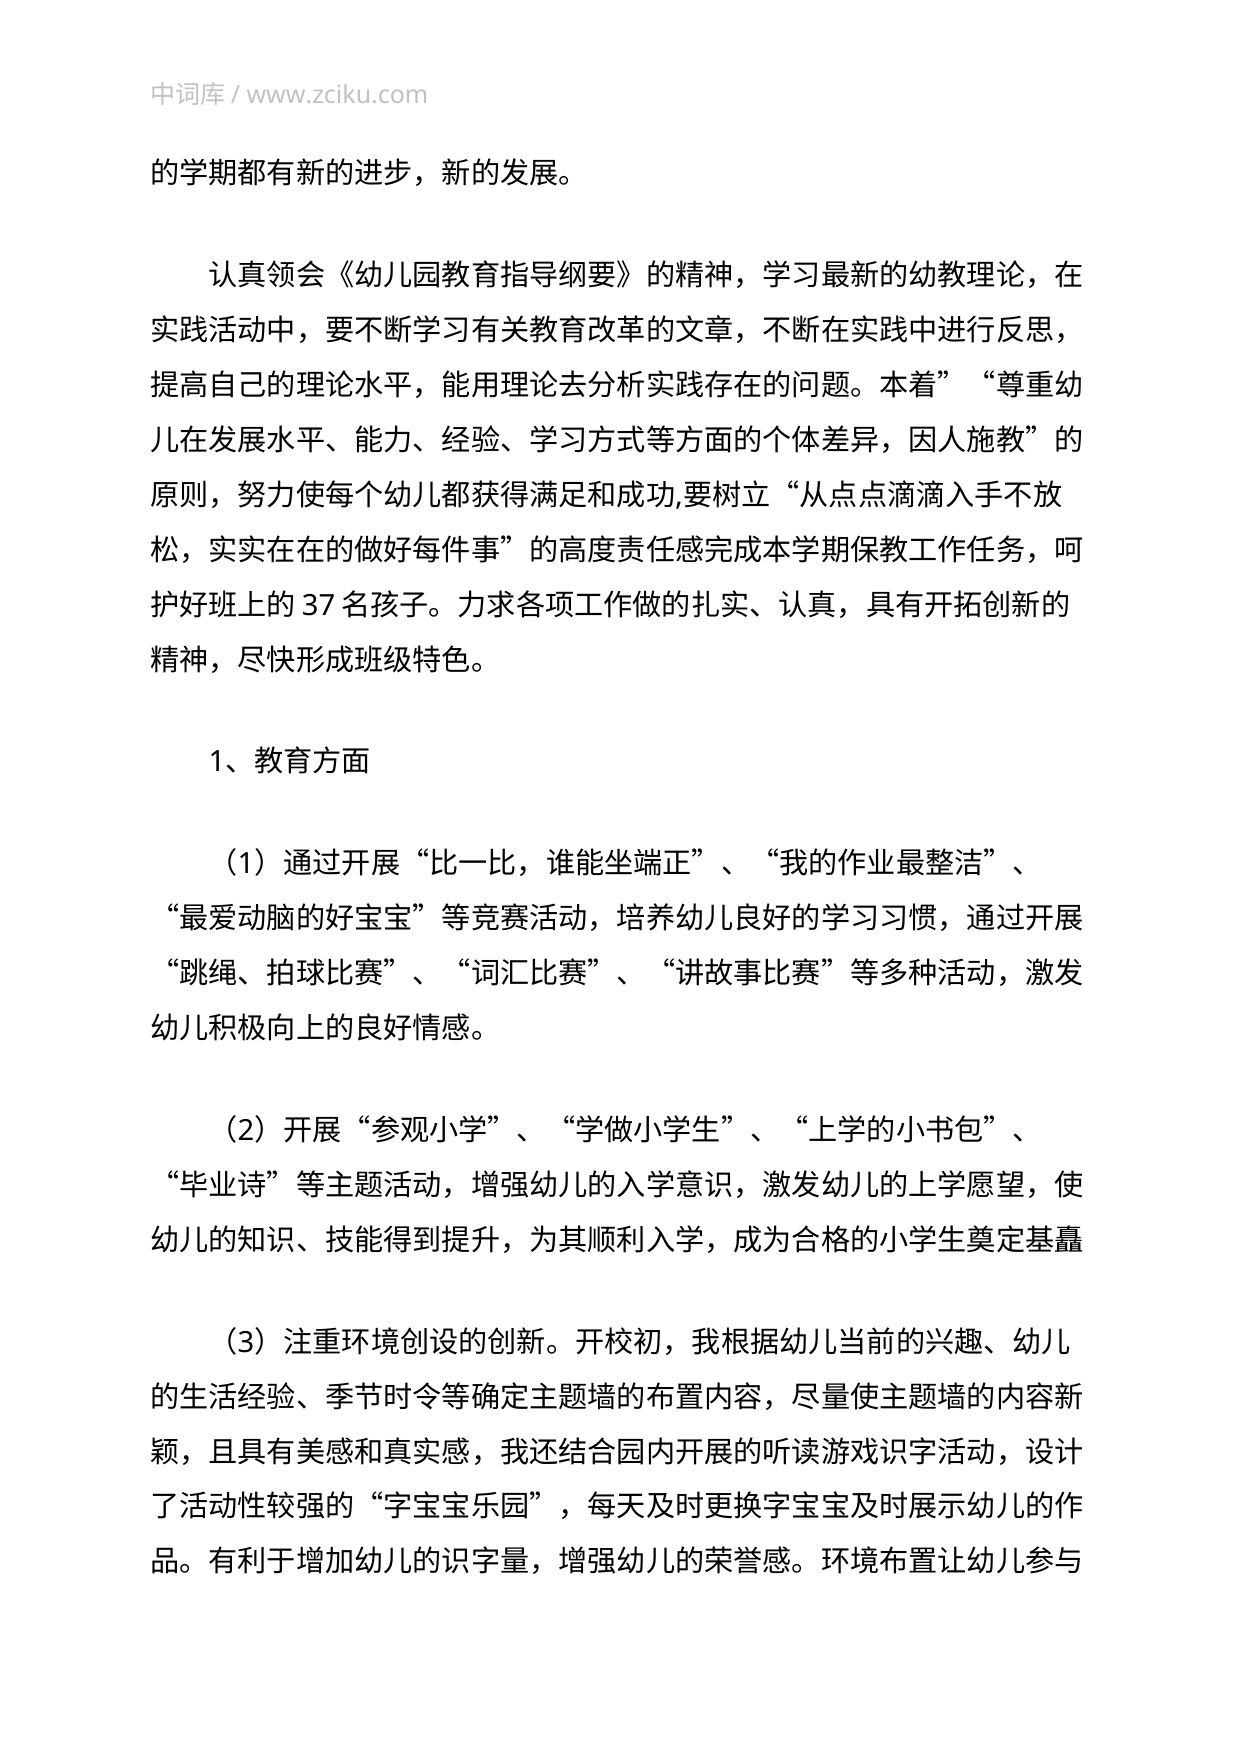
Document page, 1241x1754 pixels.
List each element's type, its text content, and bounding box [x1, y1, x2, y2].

text 认真领会《幼儿园教育指导纲要》的精神，学习最新的幼教理论，在实践活动中，要不断学习有关教育改革的文章，不断在实践中进行反思，提高自己的理论水平，能用理论去分析实践存在的问题。本着”“尊重幼儿在发展水平、能力、经验、学习方式等方面的个体差异，因人施教”的原则，努力使每个幼儿都获得满足和成功,要树立“从点点滴滴入手不放松，实实在在的做好每件事”的高度责任感完成本学期保教工作任务，呵护好班上的37名孩子。力求各项工作做的扎实、认真，具有开拓创新的精神，尽快形成班级特色。 [150, 252, 1090, 678]
text 1、教育方面 [150, 738, 1090, 780]
text （1）通过开展“比一比，谁能坐端正”、“我的作业最整洁”、“最爱动脑的好宝宝”等竞赛活动，培养幼儿良好的学习习惯，通过开展“跳绳、拍球比赛”、“词汇比赛”、“讲故事比赛”等多种活动，激发幼儿积极向上的良好情感。 [150, 840, 1090, 1047]
text （2）开展“参观小学”、“学做小学生”、“上学的小书包”、“毕业诗”等主题活动，增强幼儿的入学意识，激发幼儿的上学愿望，使幼儿的知识、技能得到提升，为其顺利入学，成为合格的小学生奠定基矗 [150, 1107, 1090, 1259]
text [150, 1318, 1090, 1580]
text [150, 150, 1090, 192]
